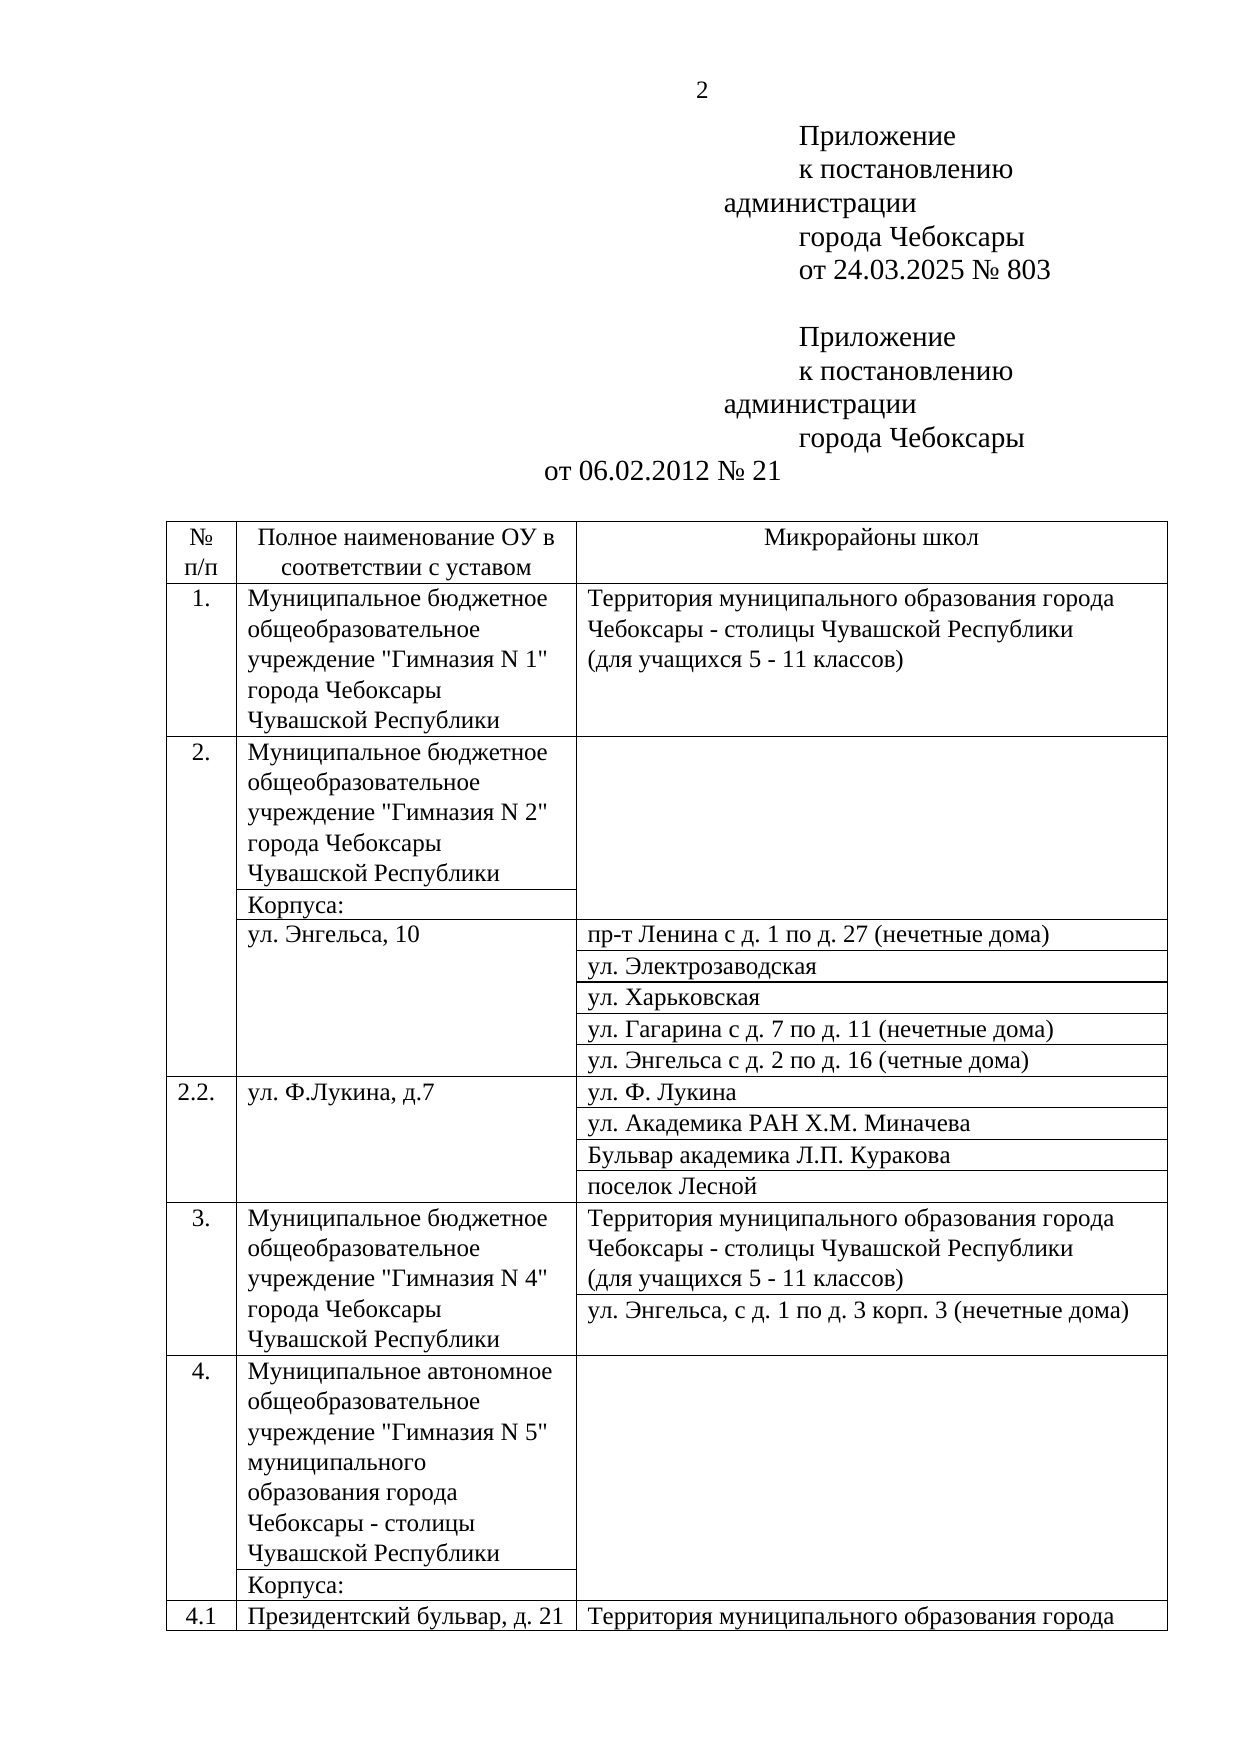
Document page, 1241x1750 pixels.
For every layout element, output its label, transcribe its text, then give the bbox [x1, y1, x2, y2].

table_cell Корпуса: [237, 1570, 576, 1600]
text к постановлению администрации [723, 353, 1152, 420]
table_cell Муниципальное бюджетное общеобразовательное учреждение "Гимназия N 2" города Чебоксары Чувашской Республики [237, 737, 576, 889]
table_cell [577, 737, 1167, 918]
text от 06.02.2012 № 21 [177, 453, 1152, 487]
table_cell 2.2. [167, 1077, 236, 1202]
table_cell Территория муниципального образования города Чебоксары - столицы Чувашской Республики (для учащихся 5 - 11 классов) [577, 1203, 1167, 1294]
table_cell пр-т Ленина с д. 1 по д. 27 (нечетные дома) [577, 920, 1167, 950]
table_cell 2. [167, 737, 236, 1076]
text города Чебоксары [723, 420, 1152, 453]
table_cell ул. Электрозаводская [577, 951, 1167, 981]
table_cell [237, 1601, 576, 1630]
table_cell ул. Гагарина с д. 7 по д. 11 (нечетные дома) [577, 1014, 1167, 1044]
table_cell 4. [167, 1356, 236, 1600]
table_header Полное наименование ОУ в соответствии с уставом [237, 522, 576, 582]
table_cell [577, 1356, 1167, 1600]
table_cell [577, 1601, 1167, 1630]
table_cell ул. Харьковская [577, 983, 1167, 1013]
text от 24.03.2025 № 803 [723, 252, 1152, 286]
table_cell Бульвар академика Л.П. Куракова [577, 1140, 1167, 1170]
table_cell Муниципальное автономное общеобразовательное учреждение "Гимназия N 5" муниципального образования города Чебоксары - столицы Чувашской Республики [237, 1356, 576, 1569]
table_cell Территория муниципального образования города Чебоксары - столицы Чувашской Республики (для учащихся 5 - 11 классов) [577, 584, 1167, 736]
table_cell ул. Энгельса, 10 [237, 920, 576, 1076]
text города Чебоксары [723, 219, 1152, 252]
table_cell ул. Энгельса, с д. 1 по д. 3 корп. 3 (нечетные дома) [577, 1295, 1167, 1355]
table_cell ул. Ф.Лукина, д.7 [237, 1077, 576, 1202]
table_cell Муниципальное бюджетное общеобразовательное учреждение "Гимназия N 1" города Чебоксары Чувашской Республики [237, 584, 576, 736]
table_cell Корпуса: [237, 890, 576, 918]
table_header № п/п [167, 522, 236, 582]
table_cell 1. [167, 584, 236, 736]
table_cell поселок Лесной [577, 1171, 1167, 1202]
table_cell ул. Академика РАН Х.М. Миначева [577, 1108, 1167, 1139]
table_cell 3. [167, 1203, 236, 1355]
table_cell Муниципальное бюджетное общеобразовательное учреждение "Гимназия N 4" города Чебоксары Чувашской Республики [237, 1203, 576, 1355]
table_header Микрорайоны школ [577, 522, 1167, 582]
text Приложение [723, 319, 1152, 353]
text Приложение [723, 118, 1152, 152]
table_cell 4.1 [167, 1601, 236, 1630]
table_cell ул. Энгельса с д. 2 по д. 16 (четные дома) [577, 1045, 1167, 1076]
text к постановлению администрации [723, 152, 1152, 219]
table_cell ул. Ф. Лукина [577, 1077, 1167, 1107]
